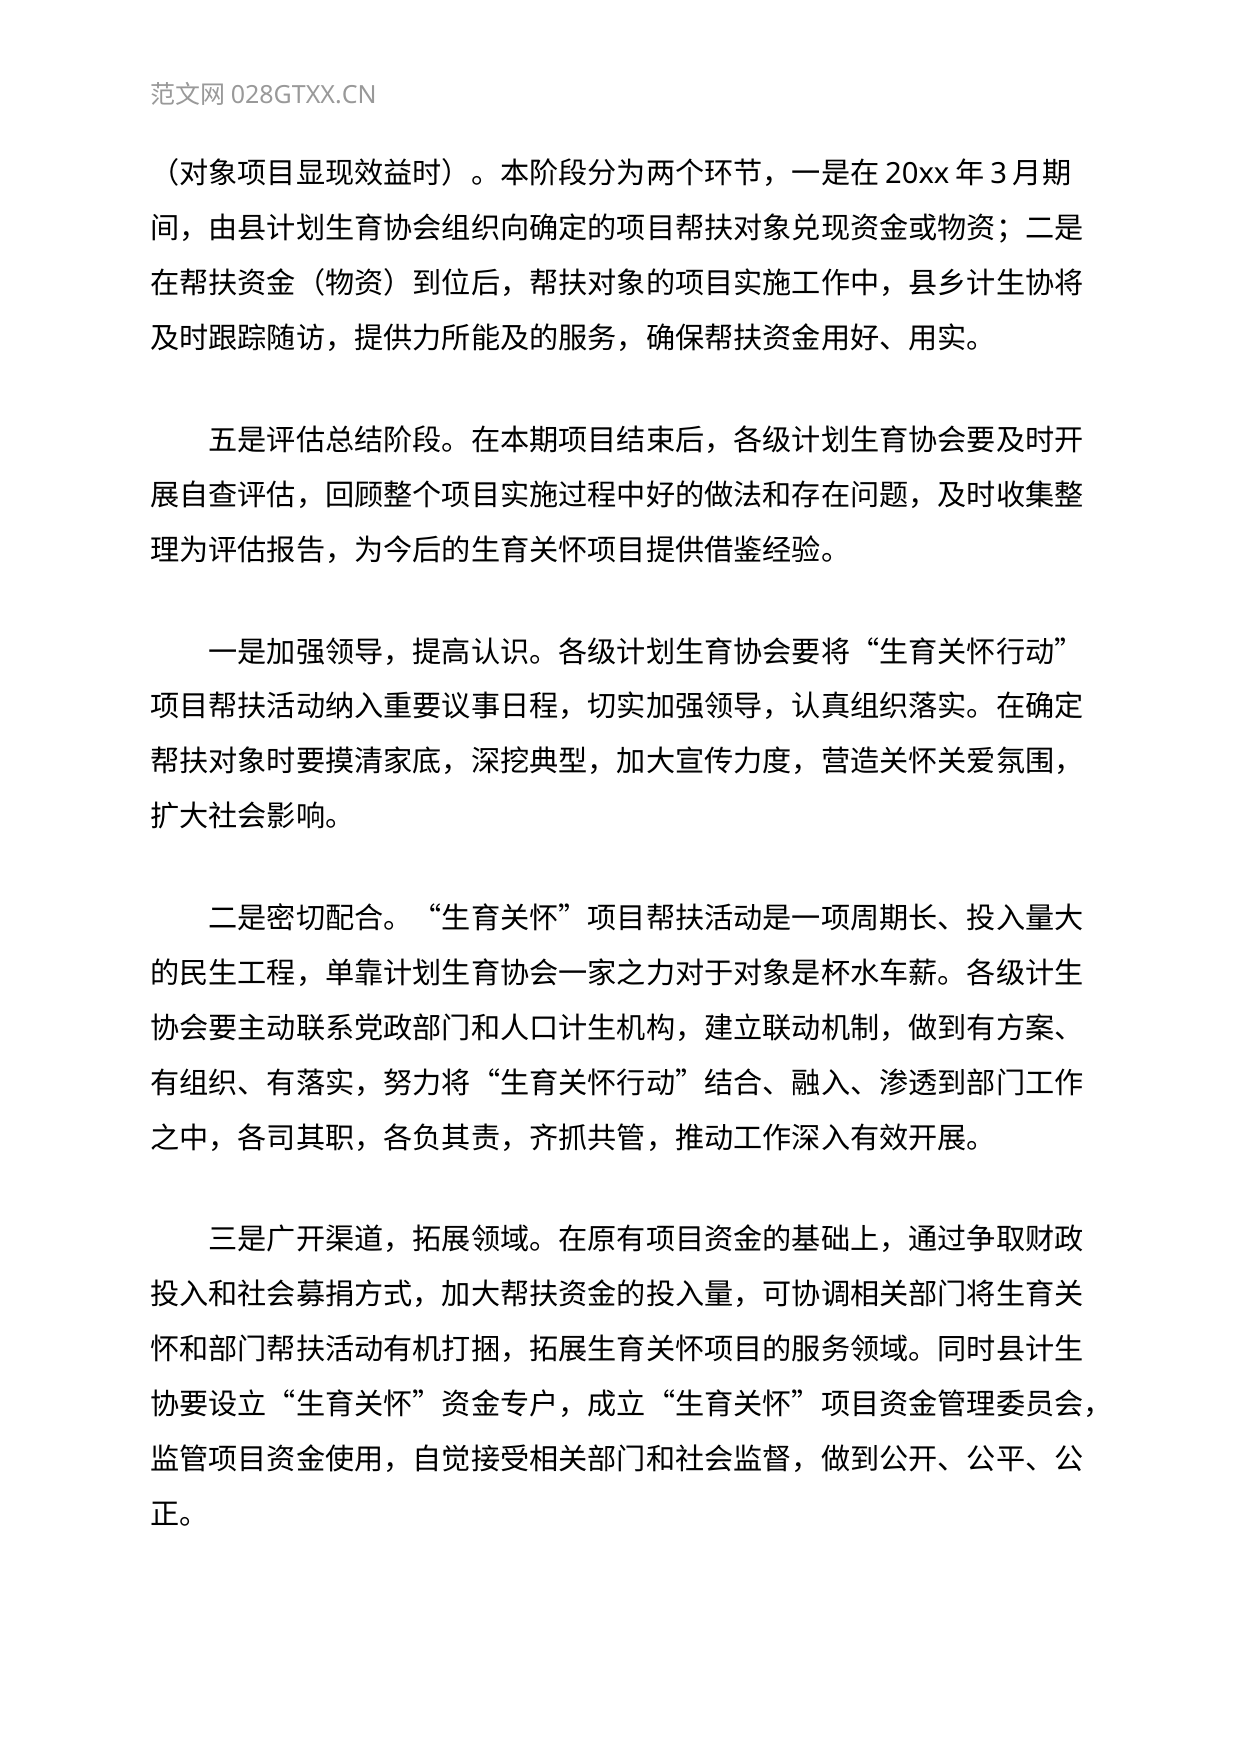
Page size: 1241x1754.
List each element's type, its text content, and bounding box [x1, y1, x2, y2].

text 二是密切配合。“生育关怀”项目帮扶活动是一项周期长、投入量大的民生工程，单靠计划生育协会一家之力对于对象是杯水车薪。各级计生协会要主动联系党政部门和人口计生机构，建立联动机制，做到有方案、有组织、有落实，努力将“生育关怀行动”结合、融入、渗透到部门工作之中，各司其职，各负其责，齐抓共管，推动工作深入有效开展。 [150, 894, 1090, 1156]
text 一是加强领导，提高认识。各级计划生育协会要将“生育关怀行动”项目帮扶活动纳入重要议事日程，切实加强领导，认真组织落实。在确定帮扶对象时要摸清家底，深挖典型，加大宣传力度，营造关怀关爱氛围，扩大社会影响。 [150, 628, 1090, 835]
text 三是广开渠道，拓展领域。在原有项目资金的基础上，通过争取财政投入和社会募捐方式，加大帮扶资金的投入量，可协调相关部门将生育关怀和部门帮扶活动有机打捆，拓展生育关怀项目的服务领域。同时县计生协要设立“生育关怀”资金专户，成立“生育关怀”项目资金管理委员会，监管项目资金使用，自觉接受相关部门和社会监督，做到公开、公平、公正。 [150, 1216, 1090, 1533]
text 五是评估总结阶段。在本期项目结束后，各级计划生育协会要及时开展自查评估，回顾整个项目实施过程中好的做法和存在问题，及时收集整理为评估报告，为今后的生育关怀项目提供借鉴经验。 [150, 417, 1090, 569]
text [150, 150, 1090, 357]
